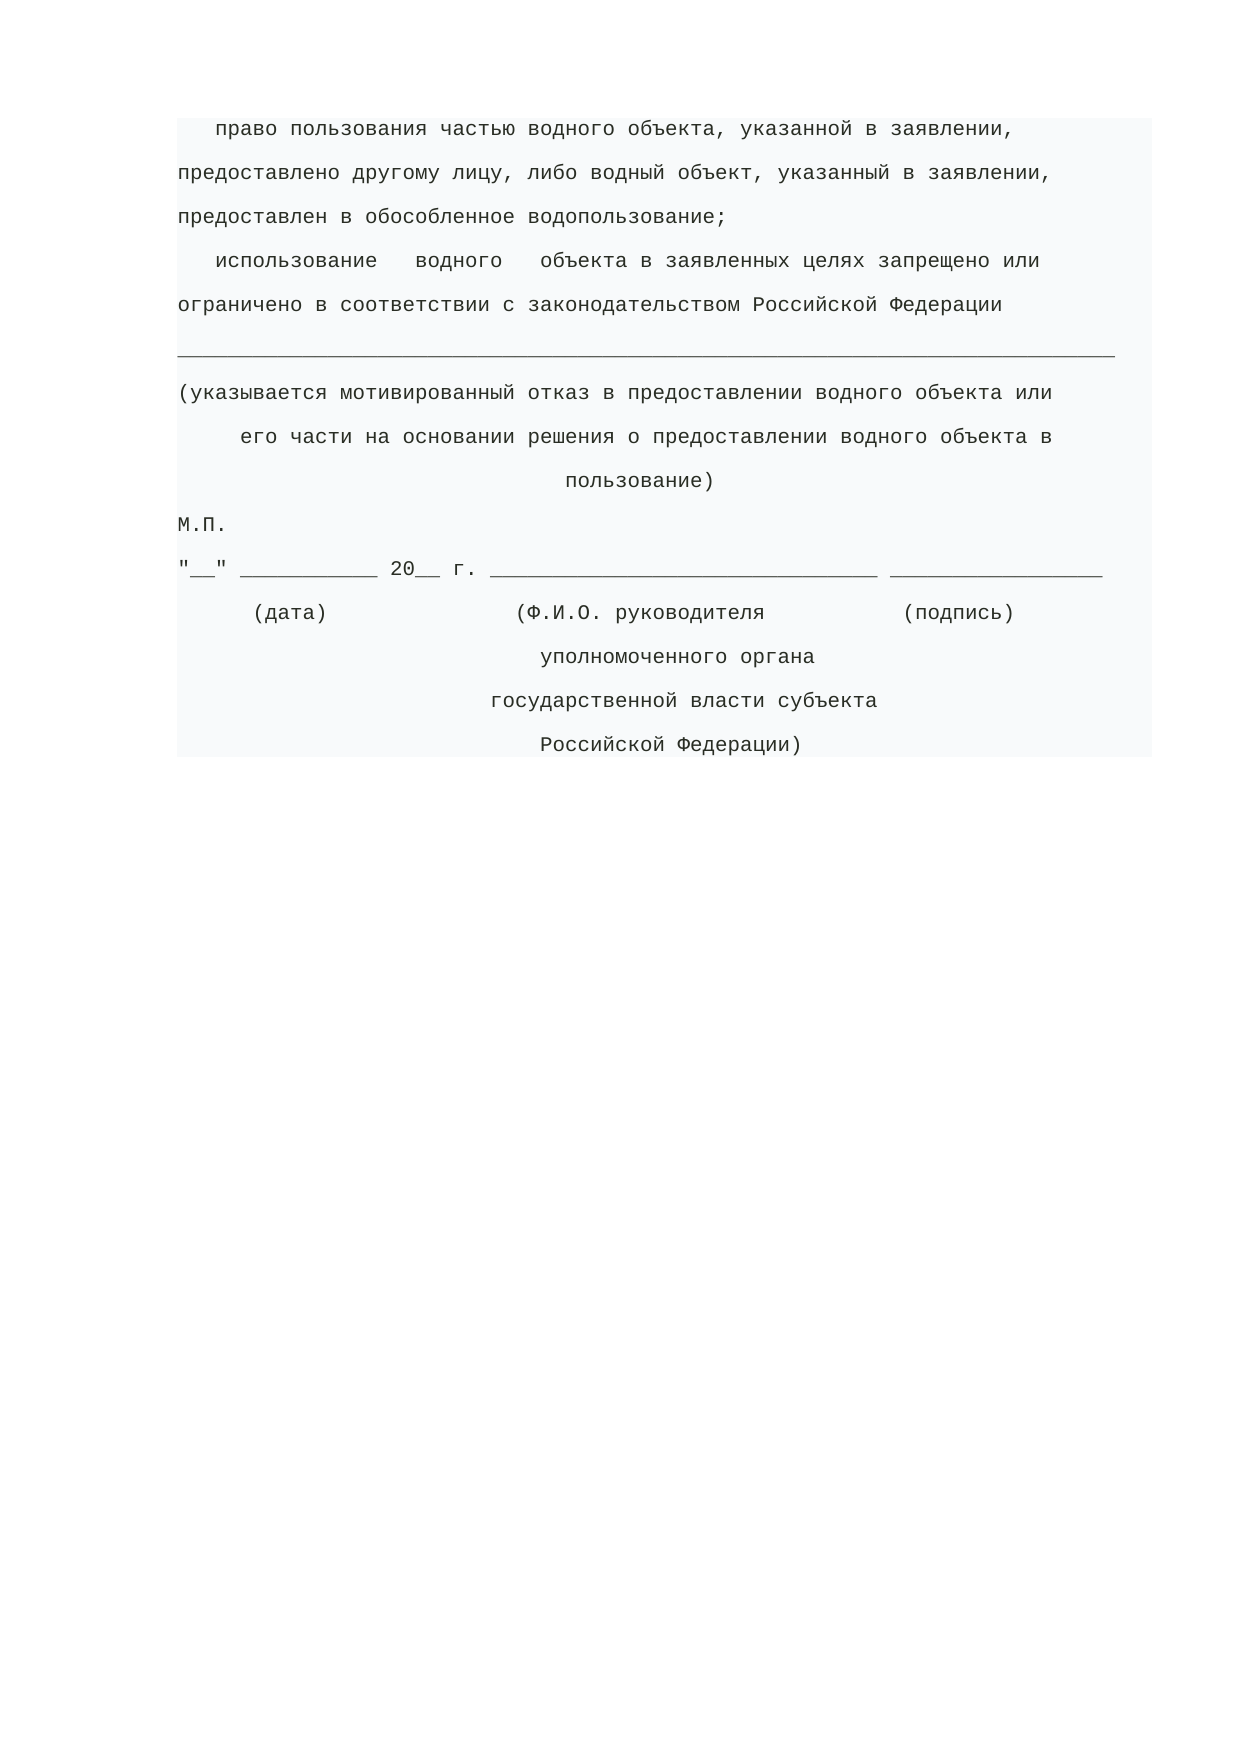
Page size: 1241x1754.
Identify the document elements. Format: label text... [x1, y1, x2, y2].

text предоставлено другому лицу, либо водный объект, указанный в заявлении, [177, 162, 1152, 186]
text пользование) [177, 470, 1152, 493]
text Российской Федерации) [177, 733, 1152, 757]
text предоставлен в обособленное водопользование; [177, 206, 1152, 230]
text (дата) (Ф.И.О. руководителя (подпись) [177, 602, 1152, 625]
text право пользования частью водного объекта, указанной в заявлении, [177, 118, 1152, 142]
text (указывается мотивированный отказ в предоставлении водного объекта или [177, 382, 1152, 406]
text "__" ___________ 20__ г. _______________________________ _________________ [177, 558, 1152, 581]
text уполномоченного органа [177, 646, 1152, 669]
text ___________________________________________________________________________ [177, 338, 1152, 362]
text использование водного объекта в заявленных целях запрещено или [177, 250, 1152, 274]
text ограничено в соответствии с законодательством Российской Федерации [177, 294, 1152, 318]
text его части на основании решения о предоставлении водного объекта в [177, 426, 1152, 449]
text М.П. [177, 514, 1152, 537]
text государственной власти субъекта [177, 689, 1152, 713]
